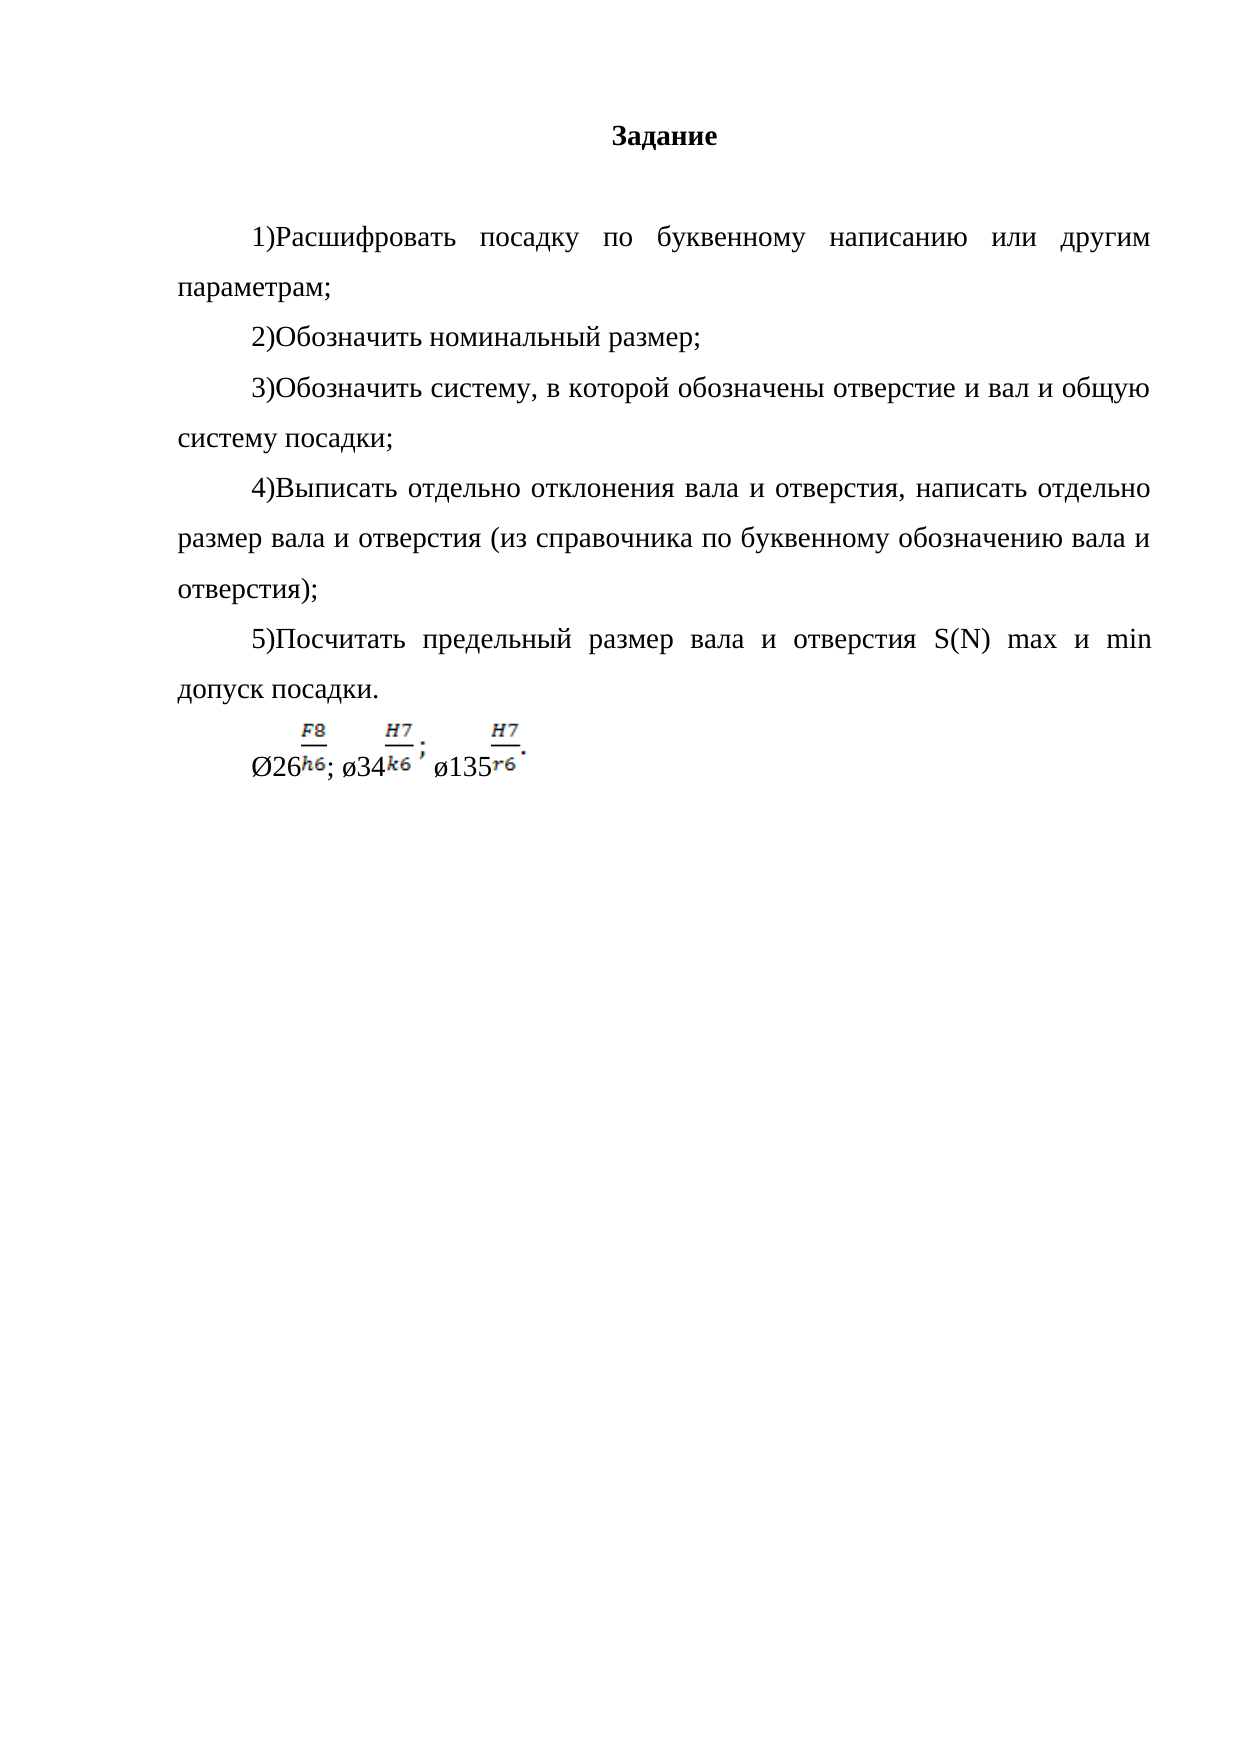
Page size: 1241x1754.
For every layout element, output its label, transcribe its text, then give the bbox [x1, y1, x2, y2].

text Задание [177, 118, 1152, 152]
text 5)Посчитать предельный размер вала и отверстия S(N) max и min допуск посадки. [177, 621, 1152, 705]
picture [385, 721, 427, 777]
text 3)Обозначить систему, в которой обозначены отверстие и вал и общую систему посадки; [177, 370, 1152, 453]
picture [301, 721, 327, 777]
picture [491, 721, 527, 777]
text Ø26; ø34 ø135 [177, 722, 1152, 783]
text 1)Расшифровать посадку по буквенному написанию или другим параметрам; [177, 219, 1152, 303]
text 2)Обозначить номинальный размер; [177, 319, 1152, 353]
text 4)Выписать отдельно отклонения вала и отверстия, написать отдельно размер вала и отверстия (из справочника по буквенному обозначению вала и отверстия); [177, 470, 1152, 604]
